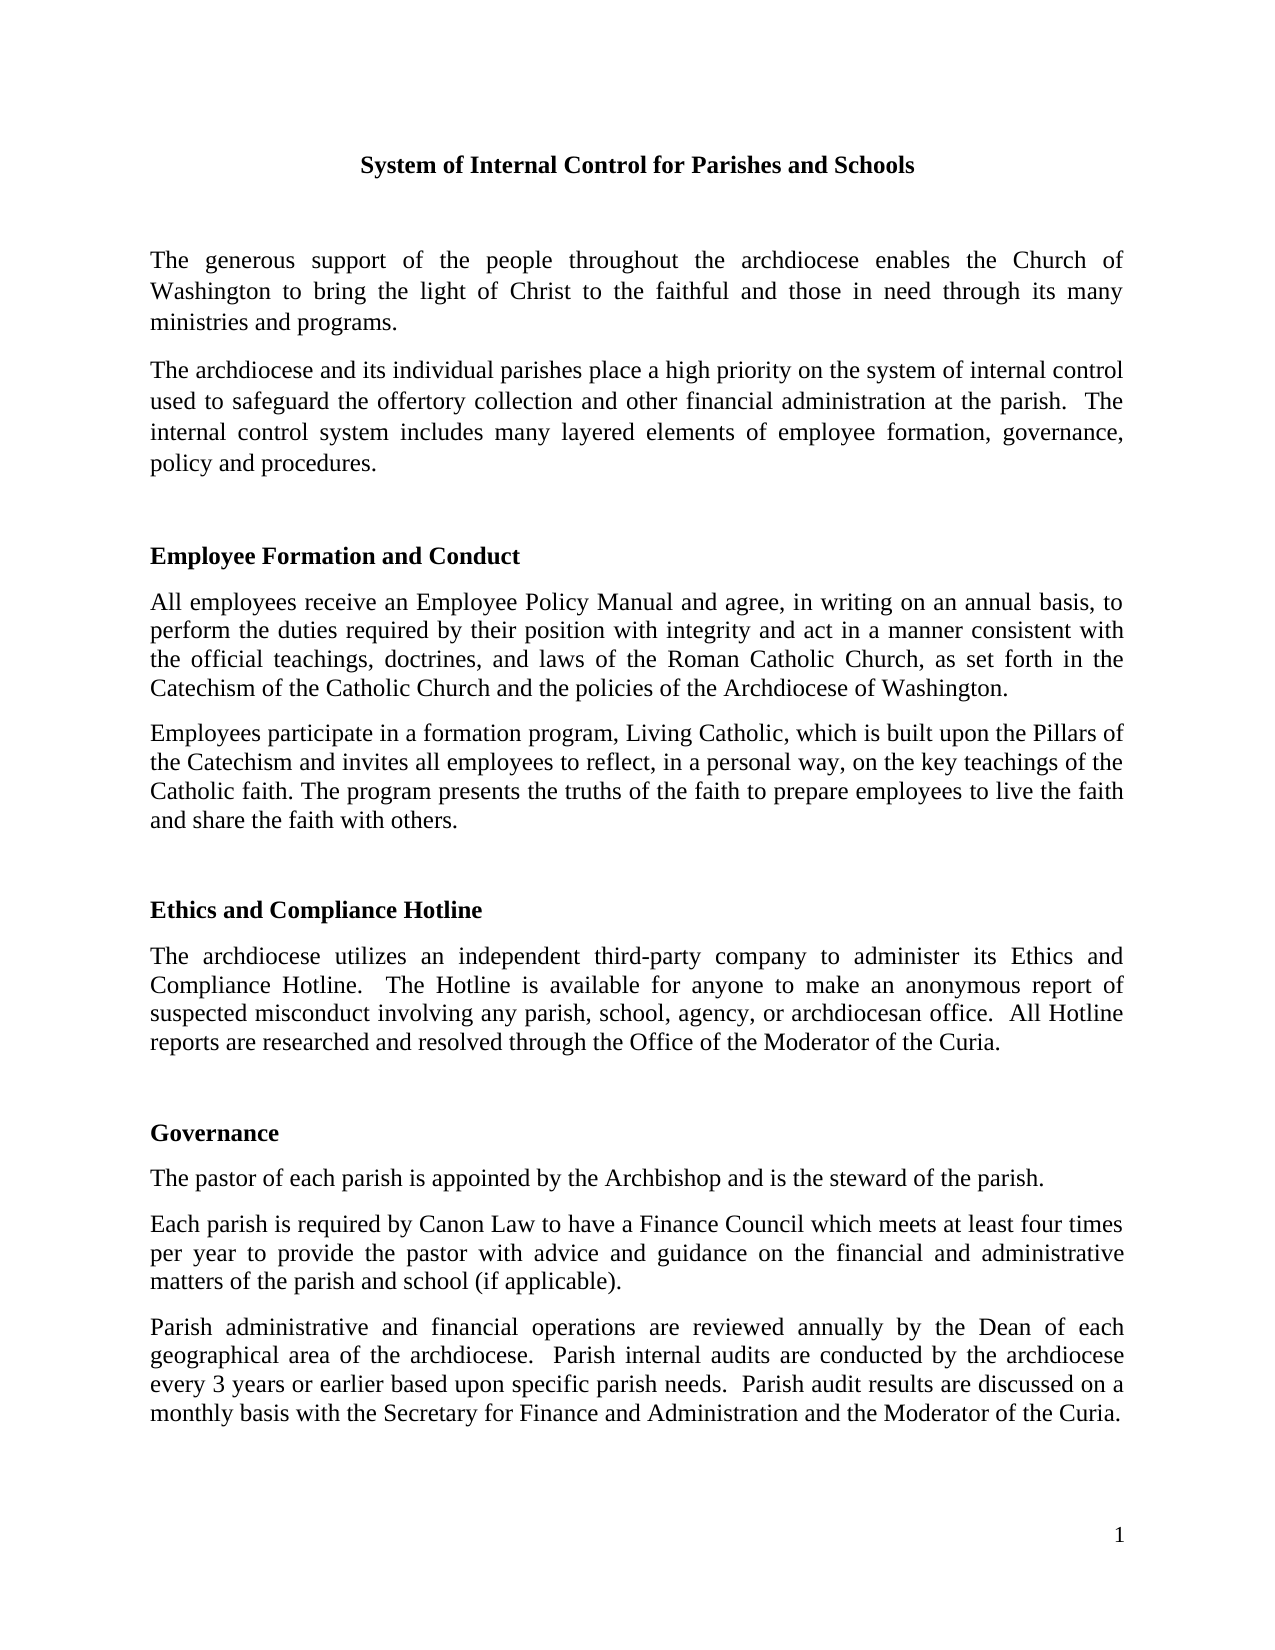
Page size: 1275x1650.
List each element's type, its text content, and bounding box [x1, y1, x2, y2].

text The generous support of the people throughout the archdiocese enables the Church of Washington to bring the light of Christ to the faithful and those in need through its many ministries and programs. [150, 245, 1125, 336]
text Governance [150, 1118, 1125, 1147]
text The archdiocese and its individual parishes place a high priority on the system of internal control used to safeguard the offertory collection and other financial administration at the parish. The internal control system includes many layered elements of employee formation, governance, policy and procedures. [150, 355, 1125, 477]
text System of Internal Control for Parishes and Schools [150, 150, 1125, 179]
text Employees participate in a formation program, Living Catholic, which is built upon the Pillars of the Catechism and invites all employees to reflect, in a personal way, on the key teachings of the Catholic faith. The program presents the truths of the faith to prepare employees to live the faith and share the faith with others. [150, 718, 1125, 833]
text All employees receive an Employee Policy Manual and agree, in writing on an annual basis, to perform the duties required by their position with integrity and act in a manner consistent with the official teachings, doctrines, and laws of the Roman Catholic Church, as set forth in the Catechism of the Catholic Church and the policies of the Archdiocese of Washington. [150, 587, 1125, 702]
text The pastor of each parish is appointed by the Archbishop and is the steward of the parish. [150, 1163, 1125, 1192]
text Employee Formation and Conduct [150, 541, 1125, 570]
text Parish administrative and financial operations are reviewed annually by the Dean of each geographical area of the archdiocese. Parish internal audits are conducted by the archdiocese every 3 years or earlier based upon specific parish needs. Parish audit results are discussed on a monthly basis with the Secretary for Finance and Administration and the Moderator of the Curia. [150, 1312, 1125, 1427]
text Ethics and Compliance Hotline [150, 896, 1125, 924]
text The archdiocese utilizes an independent third-party company to administer its Ethics and Compliance Hotline. The Hotline is available for anyone to make an anonymous report of suspected misconduct involving any parish, school, agency, or archdiocesan office. All Hotline reports are researched and resolved through the Office of the Moderator of the Curia. [150, 941, 1125, 1056]
text Each parish is required by Canon Law to have a Finance Council which meets at least four times per year to provide the pastor with advice and guidance on the financial and administrative matters of the parish and school (if applicable). [150, 1209, 1125, 1295]
